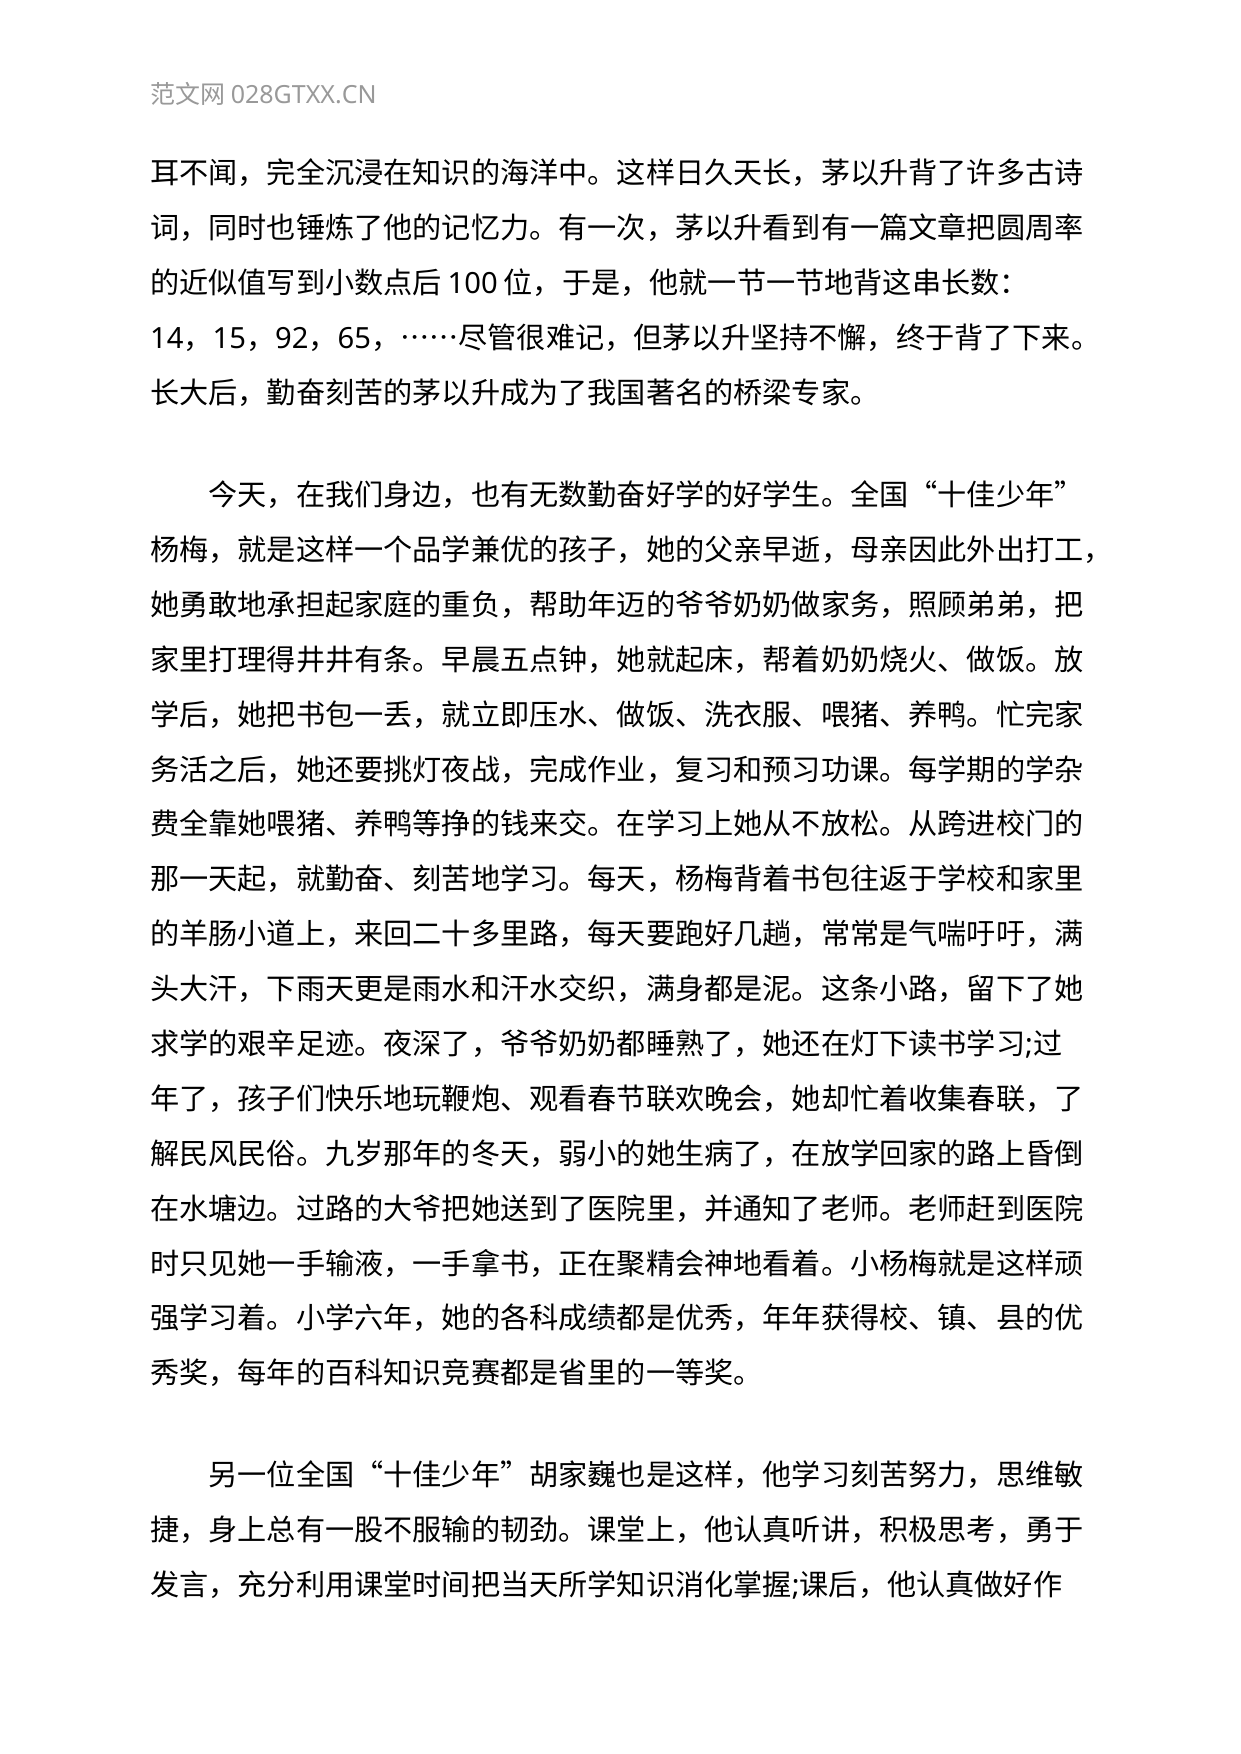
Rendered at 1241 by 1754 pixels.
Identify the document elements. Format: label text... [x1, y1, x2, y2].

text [150, 1452, 1090, 1604]
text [150, 150, 1090, 412]
text 今天，在我们身边，也有无数勤奋好学的好学生。全国“十佳少年”杨梅，就是这样一个品学兼优的孩子，她的父亲早逝，母亲因此外出打工，她勇敢地承担起家庭的重负，帮助年迈的爷爷奶奶做家务，照顾弟弟，把家里打理得井井有条。早晨五点钟，她就起床，帮着奶奶烧火、做饭。放学后，她把书包一丢，就立即压水、做饭、洗衣服、喂猪、养鸭。忙完家务活之后，她还要挑灯夜战，完成作业，复习和预习功课。每学期的学杂费全靠她喂猪、养鸭等挣的钱来交。在学习上她从不放松。从跨进校门的那一天起，就勤奋、刻苦地学习。每天，杨梅背着书包往返于学校和家里的羊肠小道上，来回二十多里路，每天要跑好几趟，常常是气喘吁吁，满头大汗，下雨天更是雨水和汗水交织，满身都是泥。这条小路，留下了她求学的艰辛足迹。夜深了，爷爷奶奶都睡熟了，她还在灯下读书学习;过年了，孩子们快乐地玩鞭炮、观看春节联欢晚会，她却忙着收集春联，了解民风民俗。九岁那年的冬天，弱小的她生病了，在放学回家的路上昏倒在水塘边。过路的大爷把她送到了医院里，并通知了老师。老师赶到医院时只见她一手输液，一手拿书，正在聚精会神地看着。小杨梅就是这样顽强学习着。小学六年，她的各科成绩都是优秀，年年获得校、镇、县的优秀奖，每年的百科知识竞赛都是省里的一等奖。 [150, 472, 1090, 1392]
